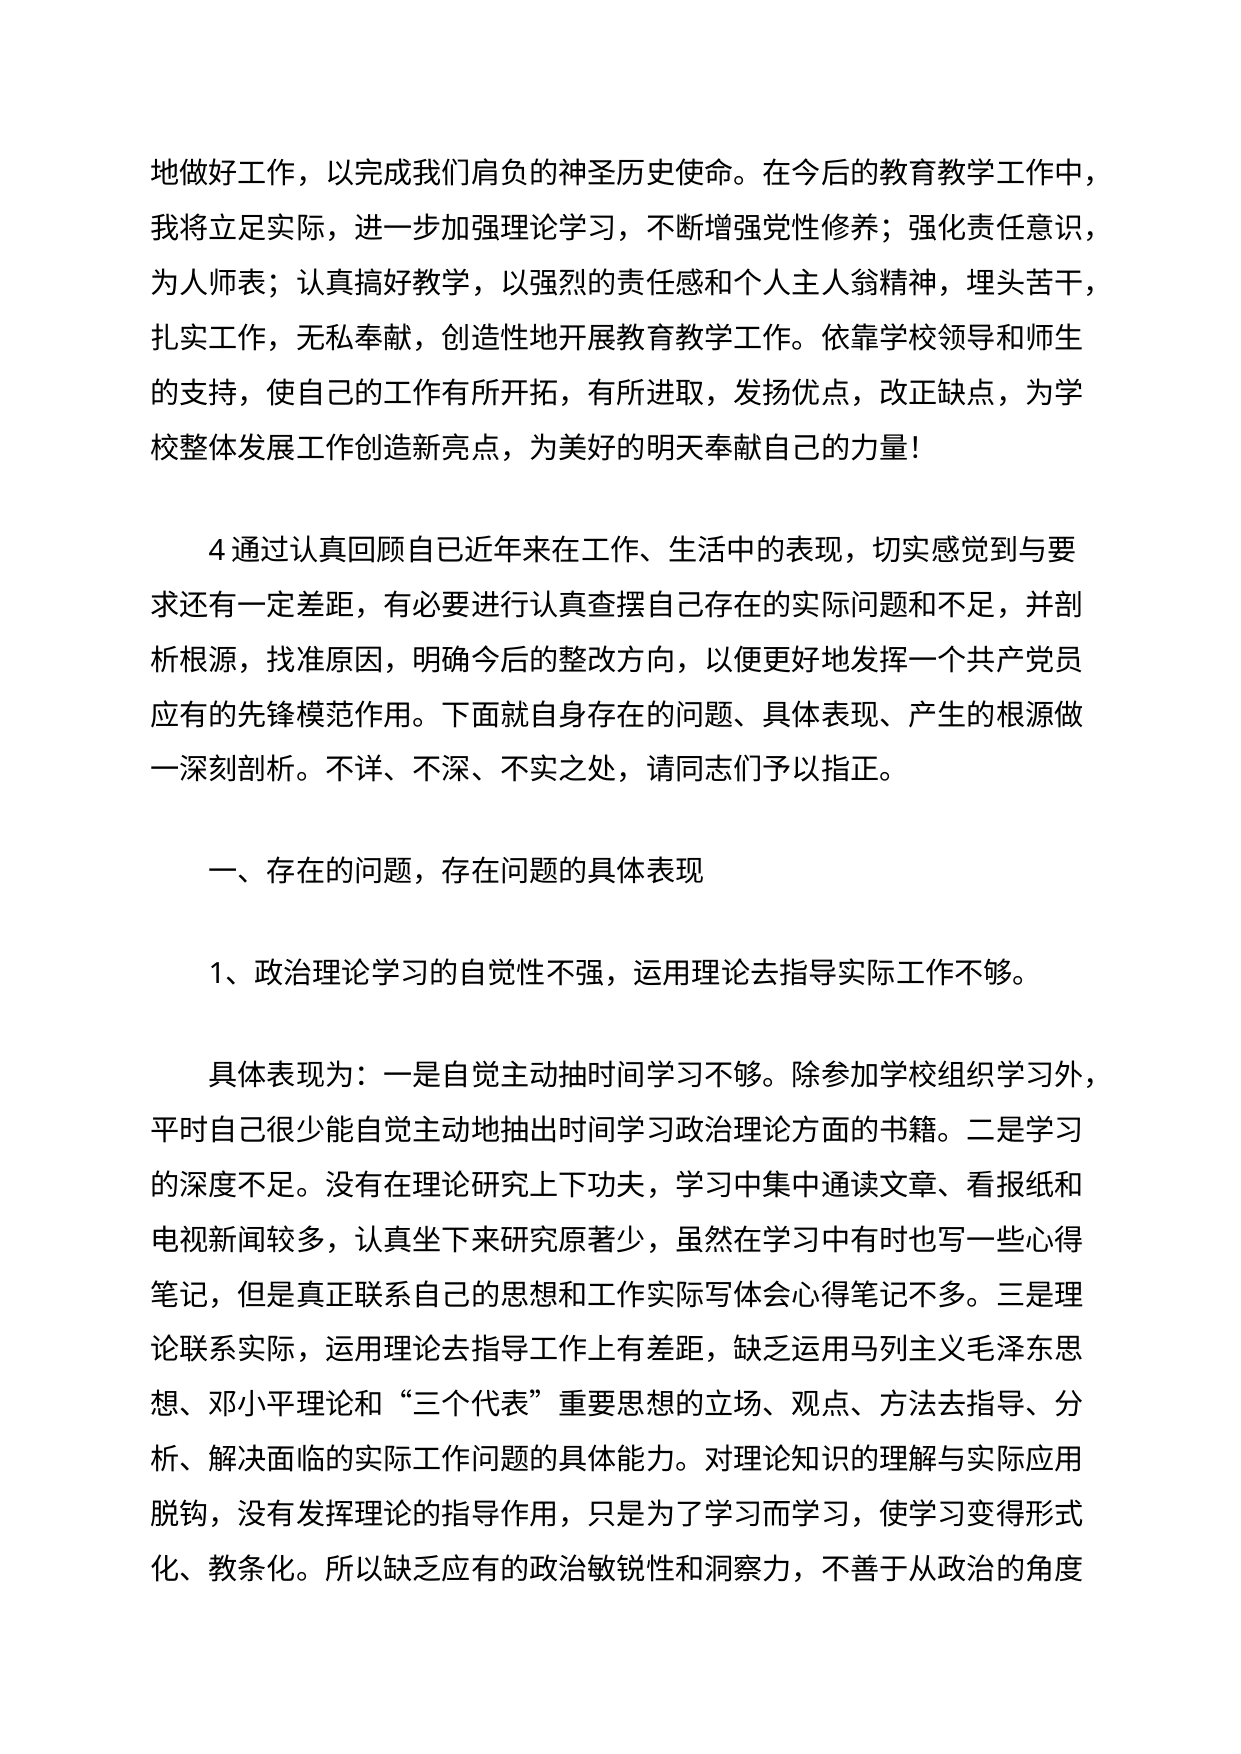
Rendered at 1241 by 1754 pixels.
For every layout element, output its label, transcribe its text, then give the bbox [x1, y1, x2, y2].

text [150, 150, 1090, 467]
text 1、政治理论学习的自觉性不强，运用理论去指导实际工作不够。 [150, 949, 1090, 992]
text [150, 1051, 1090, 1588]
text 4通过认真回顾自已近年来在工作、生活中的表现，切实感觉到与要求还有一定差距，有必要进行认真查摆自己存在的实际问题和不足，并剖析根源，找准原因，明确今后的整改方向，以便更好地发挥一个共产党员应有的先锋模范作用。下面就自身存在的问题、具体表现、产生的根源做一深刻剖析。不详、不深、不实之处，请同志们予以指正。 [150, 526, 1090, 788]
text 一、存在的问题，存在问题的具体表现 [150, 848, 1090, 890]
